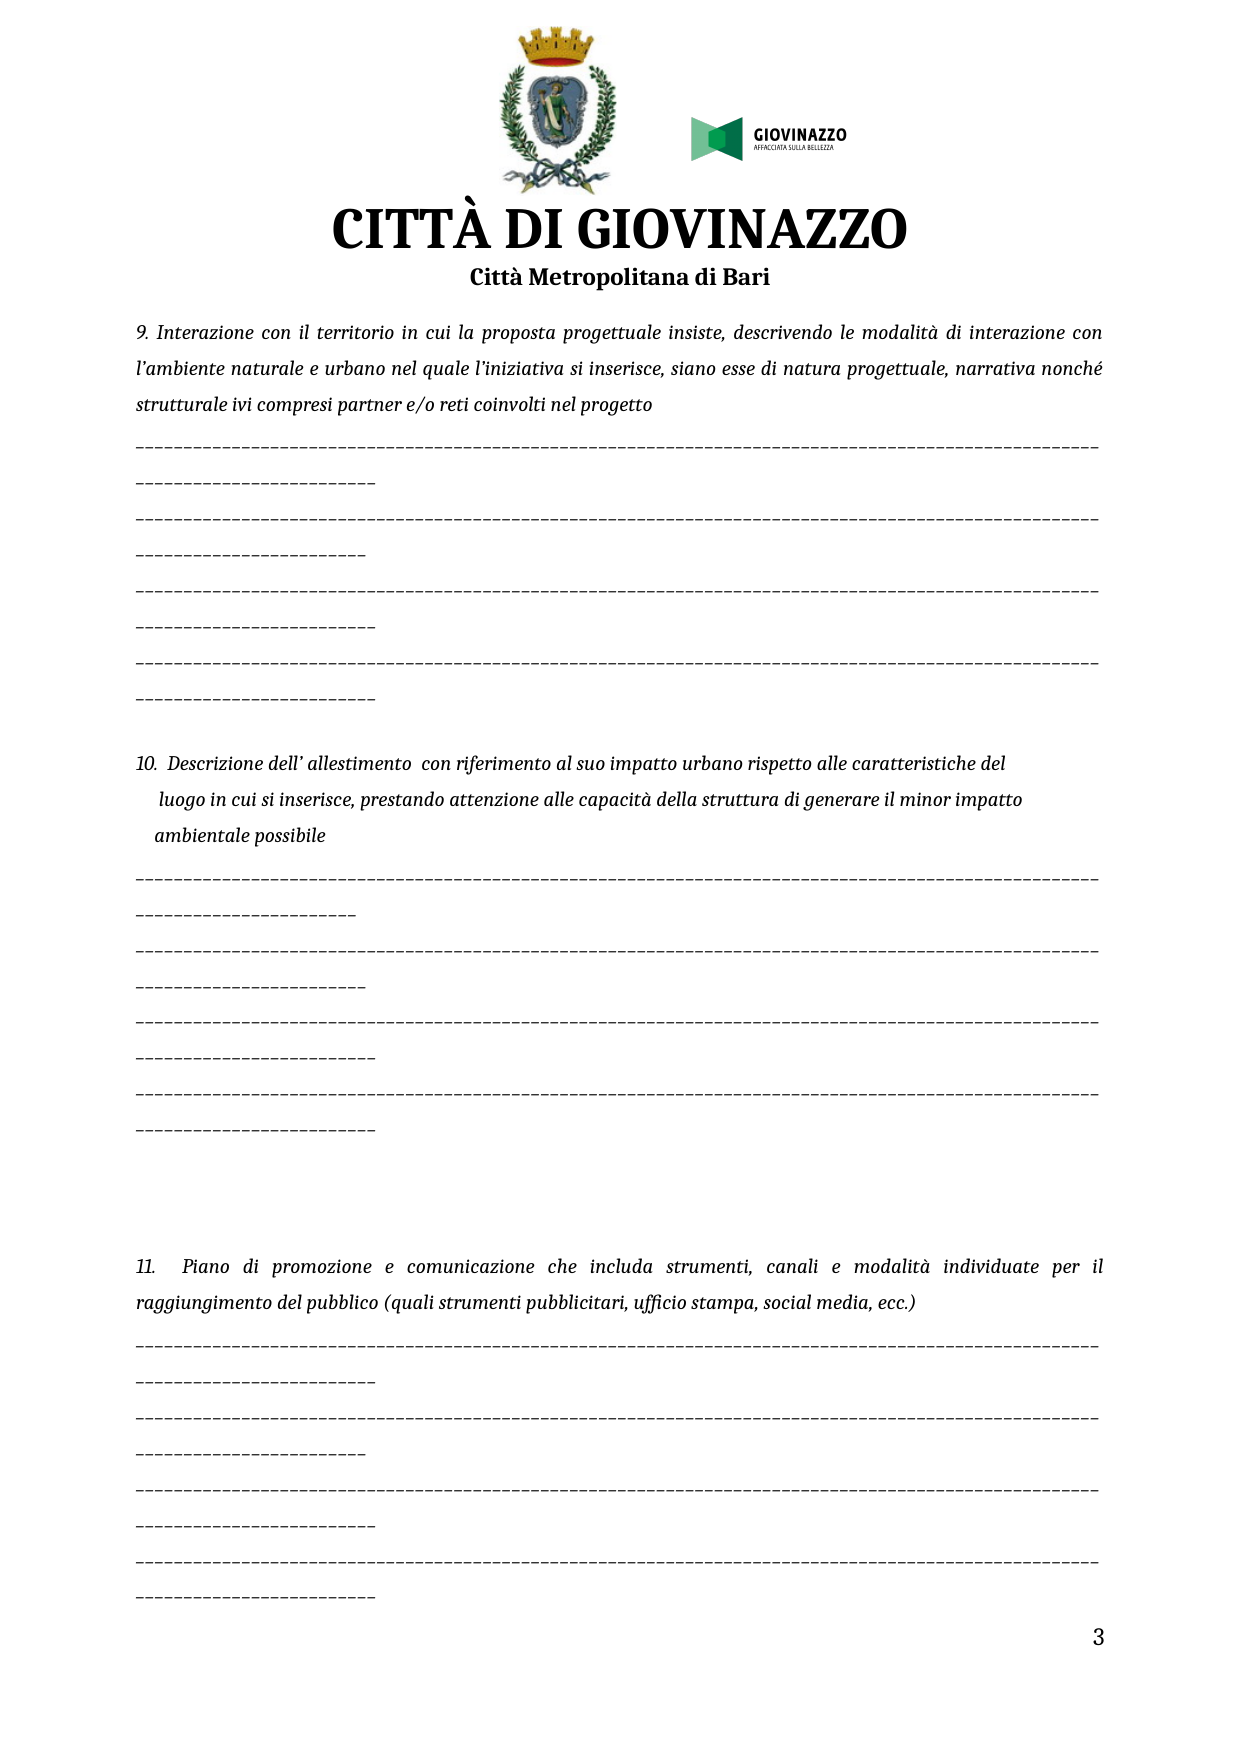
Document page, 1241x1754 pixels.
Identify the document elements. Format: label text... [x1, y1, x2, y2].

text _____________________________________________________________________________________________________________________________ [136, 1542, 1104, 1602]
text luogo in cui si inserisce, prestando attenzione alle capacità della struttura di generare il minor impatto [136, 787, 1104, 811]
text ambientale possibile ___________________________________________________________________________________________________________________________ [136, 823, 1104, 919]
text _____________________________________________________________________________________________________________________________ [136, 428, 1104, 488]
text 11. Piano di promozione e comunicazione che includa strumenti, canali e modalità individuate per il raggiungimento del pubblico (quali strumenti pubblicitari, ufficio stampa, social media, ecc.) [136, 1255, 1104, 1314]
text _____________________________________________________________________________________________________________________________ [136, 644, 1104, 704]
text _____________________________________________________________________________________________________________________________ [136, 1003, 1104, 1063]
text _____________________________________________________________________________________________________________________________ [136, 1075, 1104, 1135]
text ____________________________________________________________________________________________________________________________ [136, 500, 1104, 560]
picture [498, 26, 617, 196]
picture [682, 73, 855, 196]
text 9. Interazione con il territorio in cui la proposta progettuale insiste, descrivendo le modalità di interazione con l’ambiente naturale e urbano nel quale l’iniziativa si inserisce, siano esse di natura progettuale, narrativa nonché strutturale ivi compresi partner e/o reti coinvolti nel progetto [136, 320, 1104, 416]
text _____________________________________________________________________________________________________________________________ [136, 1470, 1104, 1530]
text ____________________________________________________________________________________________________________________________ [136, 931, 1104, 991]
text ____________________________________________________________________________________________________________________________ [136, 1398, 1104, 1458]
text 10. Descrizione dell’ allestimento con riferimento al suo impatto urbano rispetto alle caratteristiche del [136, 752, 1104, 776]
text _____________________________________________________________________________________________________________________________ [136, 1327, 1104, 1386]
text _____________________________________________________________________________________________________________________________ [136, 572, 1104, 632]
